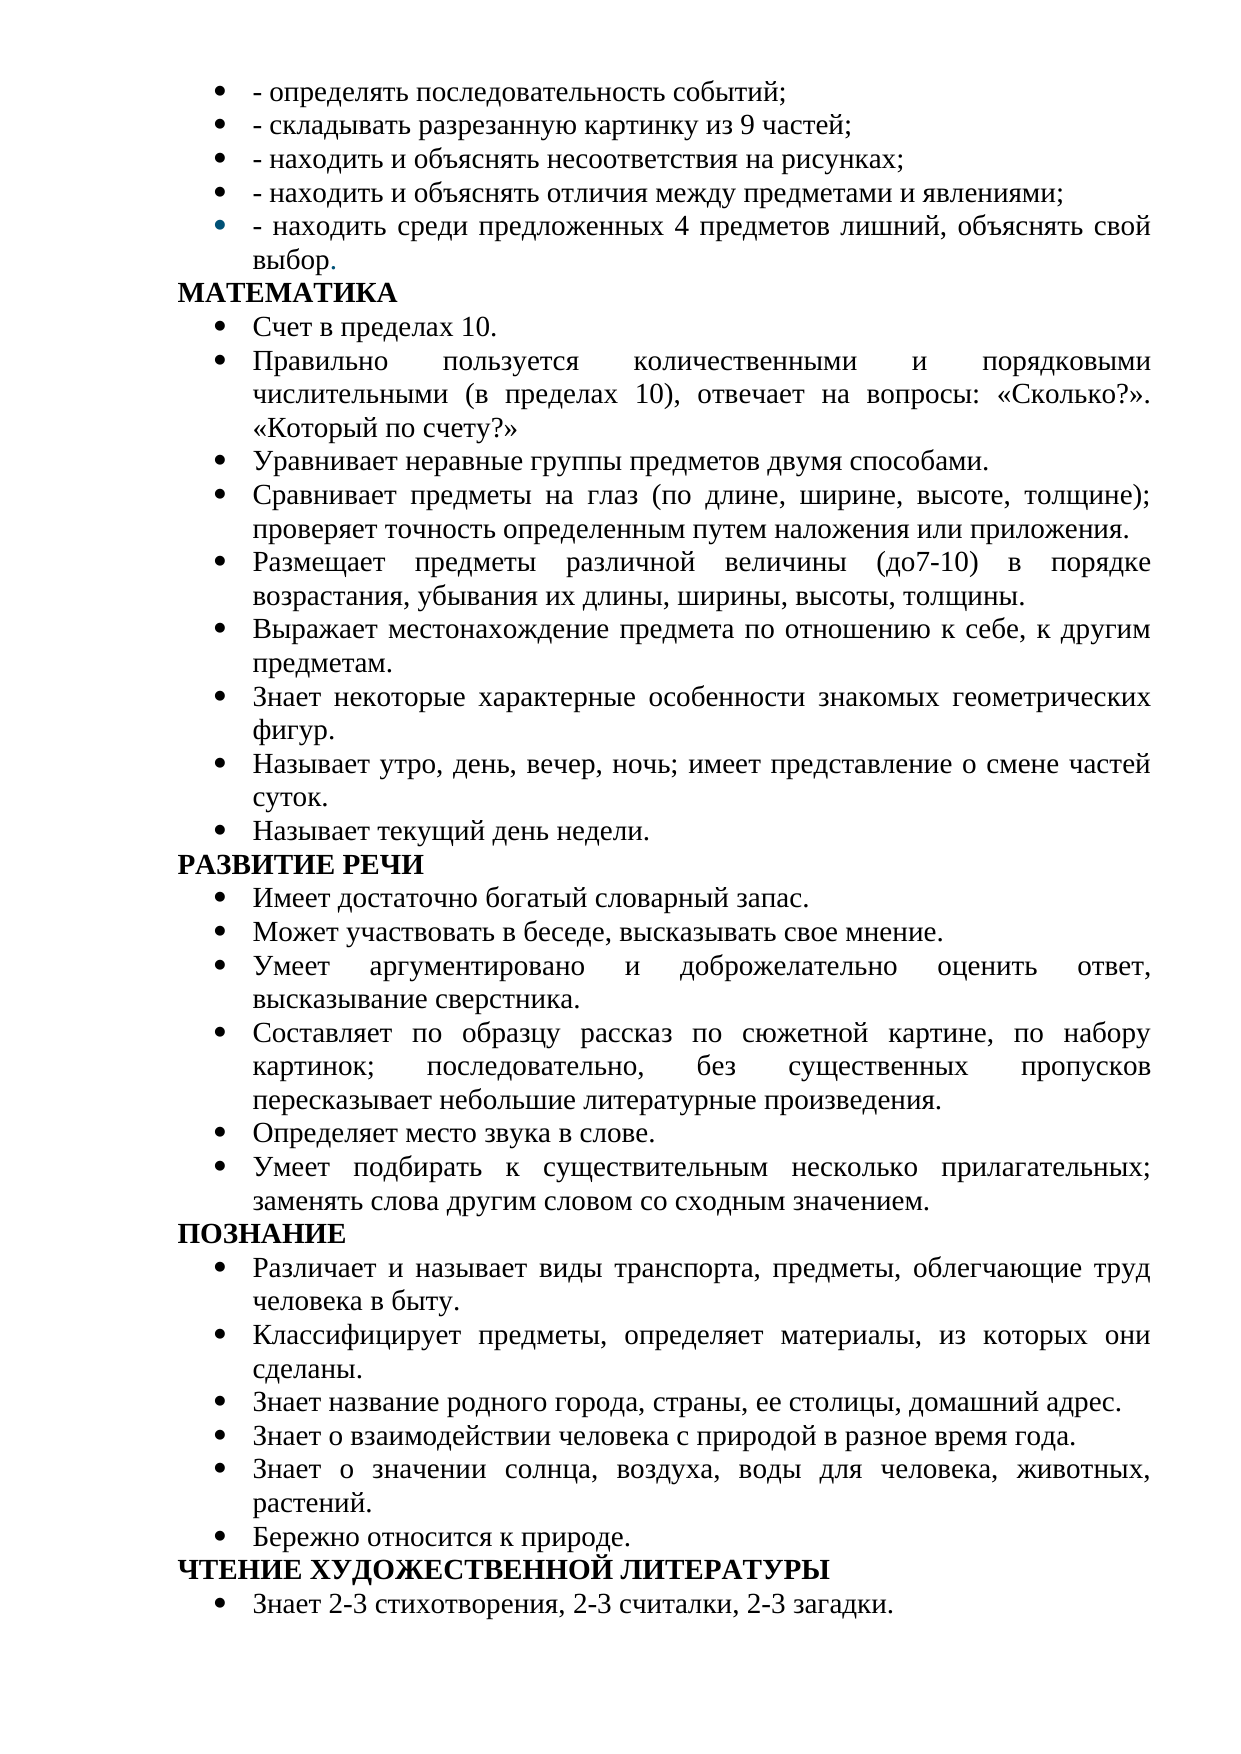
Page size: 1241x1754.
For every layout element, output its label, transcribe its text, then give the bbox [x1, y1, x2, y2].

list Классифицирует предметы, определяет материалы, из которых они сделаны. [215, 1317, 1152, 1384]
list Размещает предметы различной величины (до7-10) в порядке возрастания, убывания их длины, ширины, высоты, толщины. [215, 544, 1152, 612]
list Составляет по образцу рассказ по сюжетной картине, по набору картинок; последовательно, без существенных пропусков пересказывает небольшие литературные произведения. [215, 1015, 1152, 1116]
list Знает некоторые характерные особенности знакомых геометрических фигур. [215, 679, 1152, 746]
list - находить и объяснять отличия между предметами и явлениями; [215, 175, 1152, 208]
list Уравнивает неравные группы предметов двумя способами. [215, 443, 1152, 477]
text ЧТЕНИЕ ХУДОЖЕСТВЕННОЙ ЛИТЕРАТУРЫ [177, 1552, 1152, 1586]
list Знает о взаимодействии человека с природой в разное время года. [215, 1418, 1152, 1452]
list Знает о значении солнца, воздуха, воды для человека, животных, растений. [215, 1452, 1152, 1519]
list Умеет подбирать к существительным несколько прилагательных; заменять слова другим словом со сходным значением. [215, 1149, 1152, 1216]
list Умеет аргументировано и доброжелательно оценить ответ, высказывание сверстника. [215, 948, 1152, 1015]
list Называет текущий день недели. [215, 813, 1152, 847]
list Знает название родного города, страны, ее столицы, домашний адрес. [215, 1384, 1152, 1418]
list Выражает местонахождение предмета по отношению к себе, к другим предметам. [215, 612, 1152, 679]
list Может участвовать в беседе, высказывать свое мнение. [215, 914, 1152, 948]
list - определять последовательность событий; [215, 74, 1152, 107]
text РАЗВИТИЕ РЕЧИ [177, 847, 1152, 880]
list Определяет место звука в слове. [215, 1116, 1152, 1149]
list Называет утро, день, вечер, ночь; имеет представление о смене частей суток. [215, 746, 1152, 813]
list Счет в пределах 10. [215, 309, 1152, 343]
list Имеет достаточно богатый словарный запас. [215, 880, 1152, 914]
text МАТЕМАТИКА [177, 276, 1152, 309]
list Различает и называет виды транспорта, предметы, облегчающие труд человека в быту. [215, 1250, 1152, 1317]
list Сравнивает предметы на глаз (по длине, ширине, высоте, толщине); проверяет точность определенным путем наложения или приложения. [215, 477, 1152, 544]
list Правильно пользуется количественными и порядковыми числительными (в пределах 10), отвечает на вопросы: «Сколько?». «Который по счету?» [215, 343, 1152, 443]
list Знает 2-3 стихотворения, 2-3 считалки, 2-3 загадки. [215, 1586, 1152, 1619]
list - находить среди предложенных 4 предметов лишний, объяснять свой выбор. [215, 208, 1152, 276]
list Бережно относится к природе. [215, 1519, 1152, 1552]
list - находить и объяснять несоответствия на рисунках; [215, 141, 1152, 175]
text ПОЗНАНИЕ [177, 1216, 1152, 1250]
list - складывать разрезанную картинку из 9 частей; [215, 107, 1152, 141]
